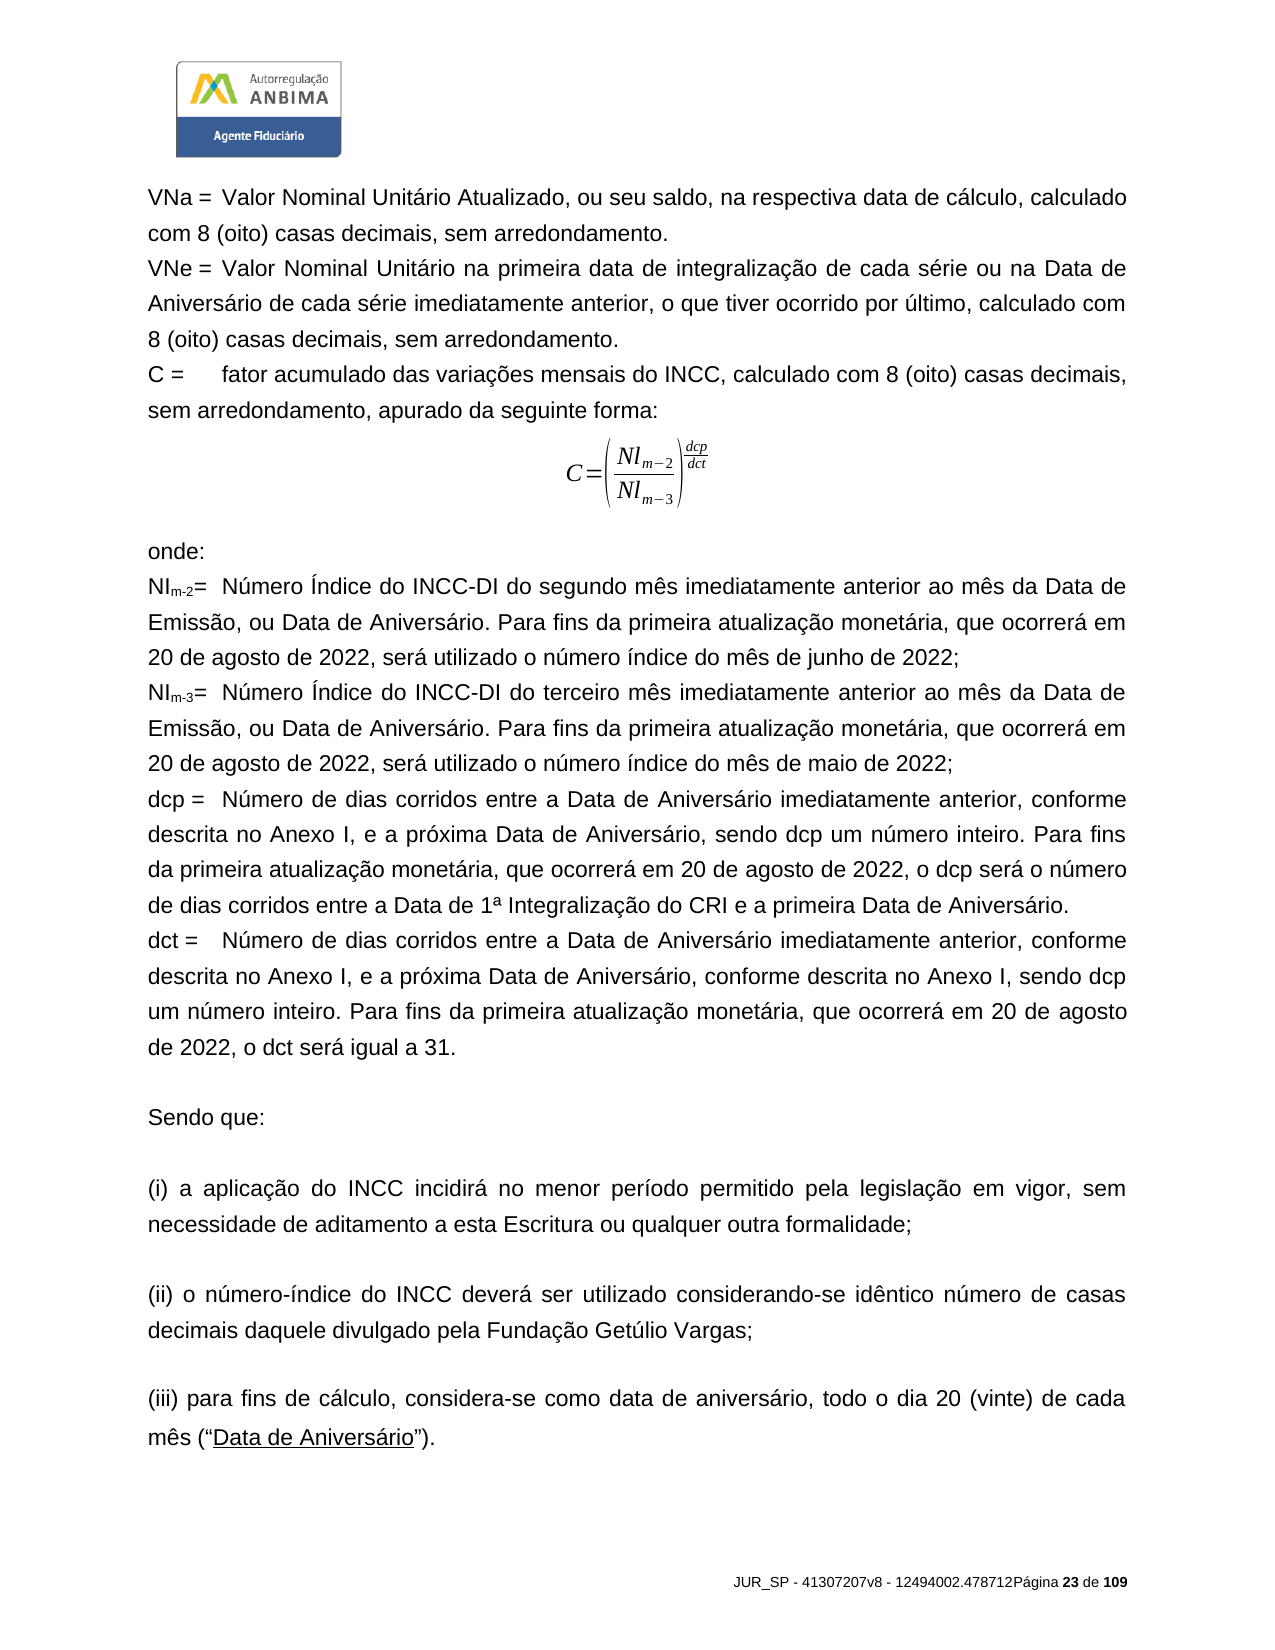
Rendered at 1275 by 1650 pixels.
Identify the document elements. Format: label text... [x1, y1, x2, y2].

text VNa = Valor Nominal Unitário Atualizado, ou seu saldo, na respectiva data de cálculo, calculado com 8 (oito) casas decimais, sem arredondamento. [148, 177, 1127, 248]
text (iii) para fins de cálculo, considera-se como data de aniversário, todo o dia 20 (vinte) de cada mês (“Data de Aniversário”). [148, 1385, 1127, 1451]
text dcp = Número de dias corridos entre a Data de Aniversário imediatamente anterior, conforme descrita no Anexo I, e a próxima Data de Aniversário, sendo dcp um número inteiro. Para fins da primeira atualização monetária, que ocorrerá em 20 de agosto de 2022, o dcp será o número de dias corridos entre a Data de 1ª Integralização do CRI e a primeira Data de Aniversário. [148, 779, 1127, 920]
text C = fator acumulado das variações mensais do INCC, calculado com 8 (oito) casas decimais, sem arredondamento, apurado da seguinte forma: [148, 354, 1127, 425]
text (i) a aplicação do INCC incidirá no menor período permitido pela legislação em vigor, sem necessidade de aditamento a esta Escritura ou qualquer outra formalidade; [148, 1168, 1127, 1239]
text (ii) o número-índice do INCC deverá ser utilizado considerando-se idêntico número de casas decimais daquele divulgado pela Fundação Getúlio Vargas; [148, 1274, 1127, 1345]
text NIm-3= Número Índice do INCC-DI do terceiro mês imediatamente anterior ao mês da Data de Emissão, ou Data de Aniversário. Para fins da primeira atualização monetária, que ocorrerá em 20 de agosto de 2022, será utilizado o número índice do mês de maio de 2022; [148, 672, 1127, 779]
text Sendo que: [148, 1097, 1127, 1133]
text NIm-2= Número Índice do INCC-DI do segundo mês imediatamente anterior ao mês da Data de Emissão, ou Data de Aniversário. Para fins da primeira atualização monetária, que ocorrerá em 20 de agosto de 2022, será utilizado o número índice do mês de junho de 2022; [148, 566, 1127, 672]
text onde: [148, 531, 1127, 566]
text dct = Número de dias corridos entre a Data de Aniversário imediatamente anterior, conforme descrita no Anexo I, e a próxima Data de Aniversário, conforme descrita no Anexo I, sendo dcp um número inteiro. Para fins da primeira atualização monetária, que ocorrerá em 20 de agosto de 2022, o dct será igual a 31. [148, 920, 1127, 1062]
text VNe = Valor Nominal Unitário na primeira data de integralização de cada série ou na Data de Aniversário de cada série imediatamente anterior, o que tiver ocorrido por último, calculado com 8 (oito) casas decimais, sem arredondamento. [148, 248, 1127, 354]
